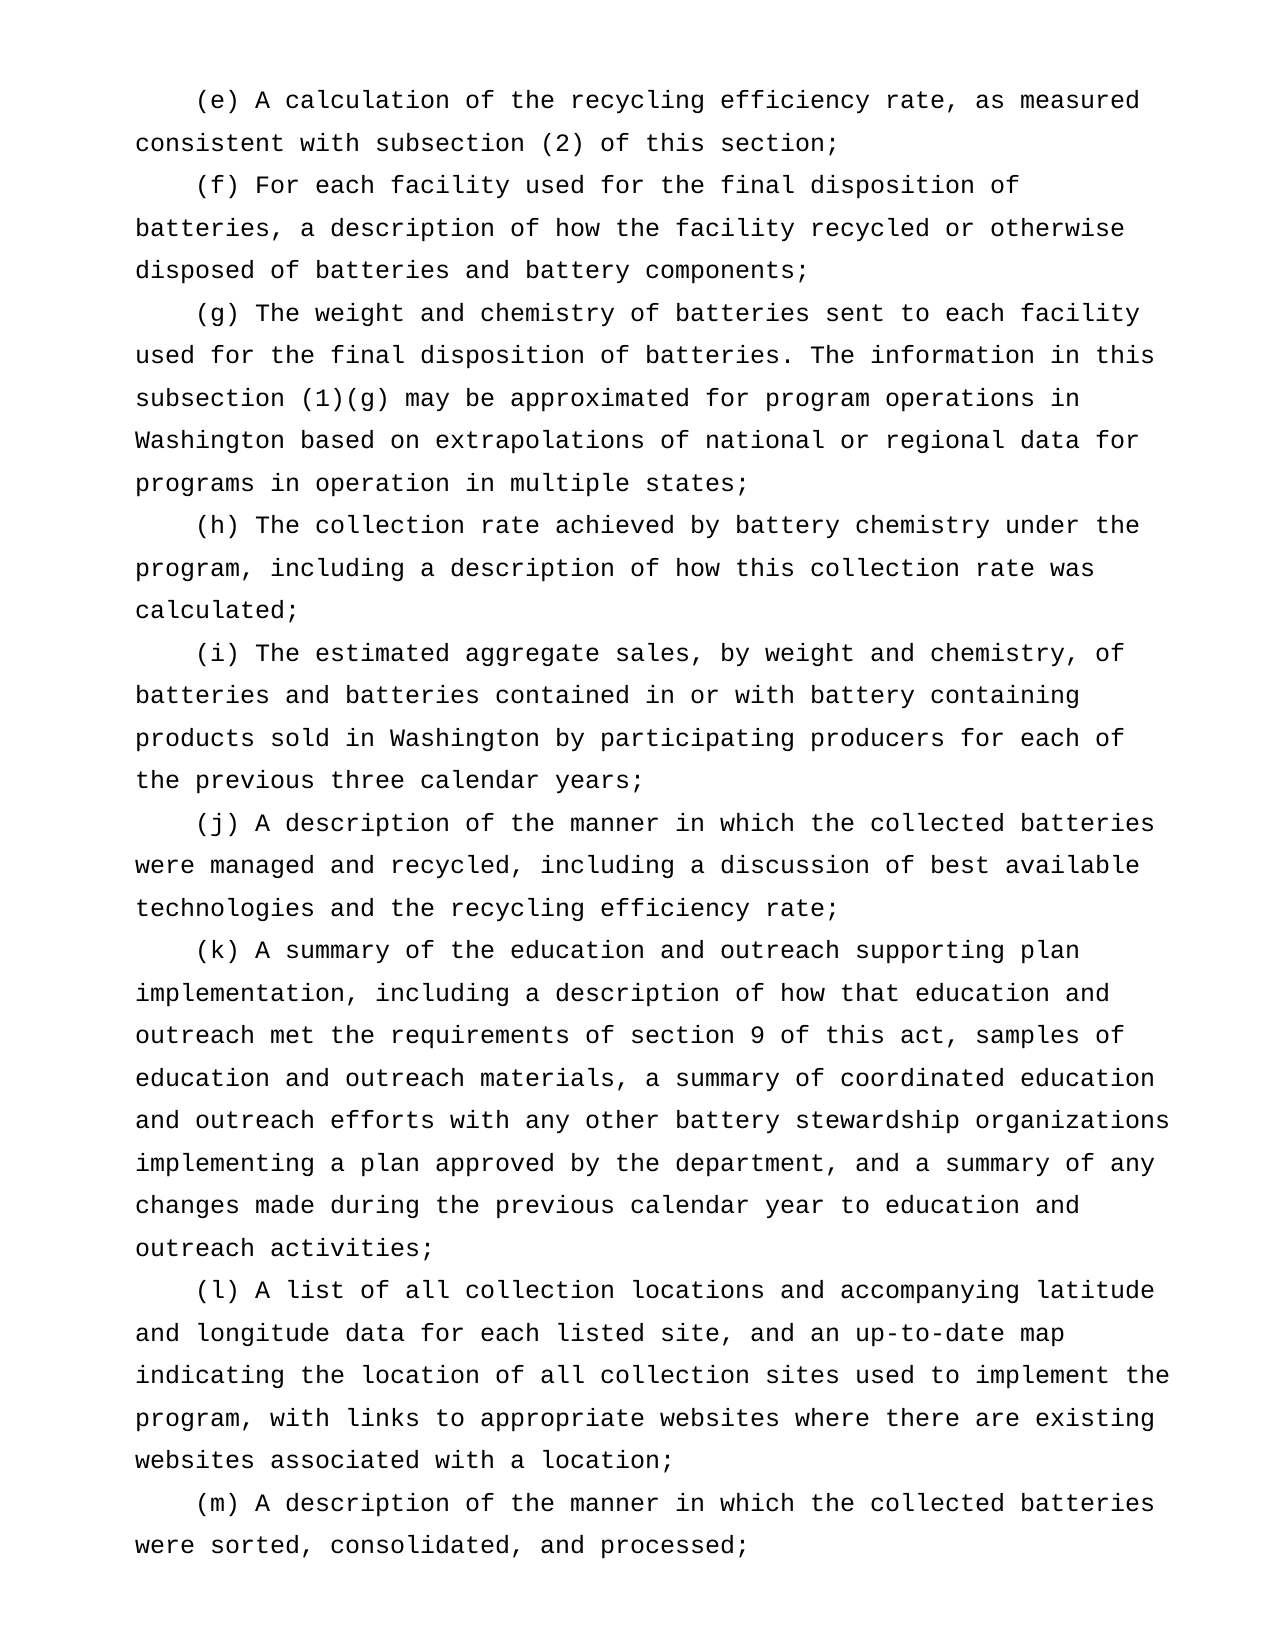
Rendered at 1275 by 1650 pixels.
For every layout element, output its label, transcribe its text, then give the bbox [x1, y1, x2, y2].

text (i) The estimated aggregate sales, by weight and chemistry, of batteries and batteries contained in or with battery containing products sold in Washington by participating producers for each of the previous three calendar years; [135, 627, 1170, 797]
text (g) The weight and chemistry of batteries sent to each facility used for the final disposition of batteries. The information in this subsection (1)(g) may be approximated for program operations in Washington based on extrapolations of national or regional data for programs in operation in multiple states; [135, 287, 1170, 500]
text (l) A list of all collection locations and accompanying latitude and longitude data for each listed site, and an up-to-date map indicating the location of all collection sites used to implement the program, with links to appropriate websites where there are existing websites associated with a location; [135, 1265, 1170, 1477]
text (e) A calculation of the recycling efficiency rate, as measured consistent with subsection (2) of this section; [135, 75, 1170, 160]
text (h) The collection rate achieved by battery chemistry under the program, including a description of how this collection rate was calculated; [135, 500, 1170, 627]
text (f) For each facility used for the final disposition of batteries, a description of how the facility recycled or otherwise disposed of batteries and battery components; [135, 160, 1170, 287]
text (m) A description of the manner in which the collected batteries were sorted, consolidated, and processed; [135, 1477, 1170, 1562]
text (k) A summary of the education and outreach supporting plan implementation, including a description of how that education and outreach met the requirements of section 9 of this act, samples of education and outreach materials, a summary of coordinated education and outreach efforts with any other battery stewardship organizations implementing a plan approved by the department, and a summary of any changes made during the previous calendar year to education and outreach activities; [135, 925, 1170, 1265]
text (j) A description of the manner in which the collected batteries were managed and recycled, including a discussion of best available technologies and the recycling efficiency rate; [135, 797, 1170, 925]
